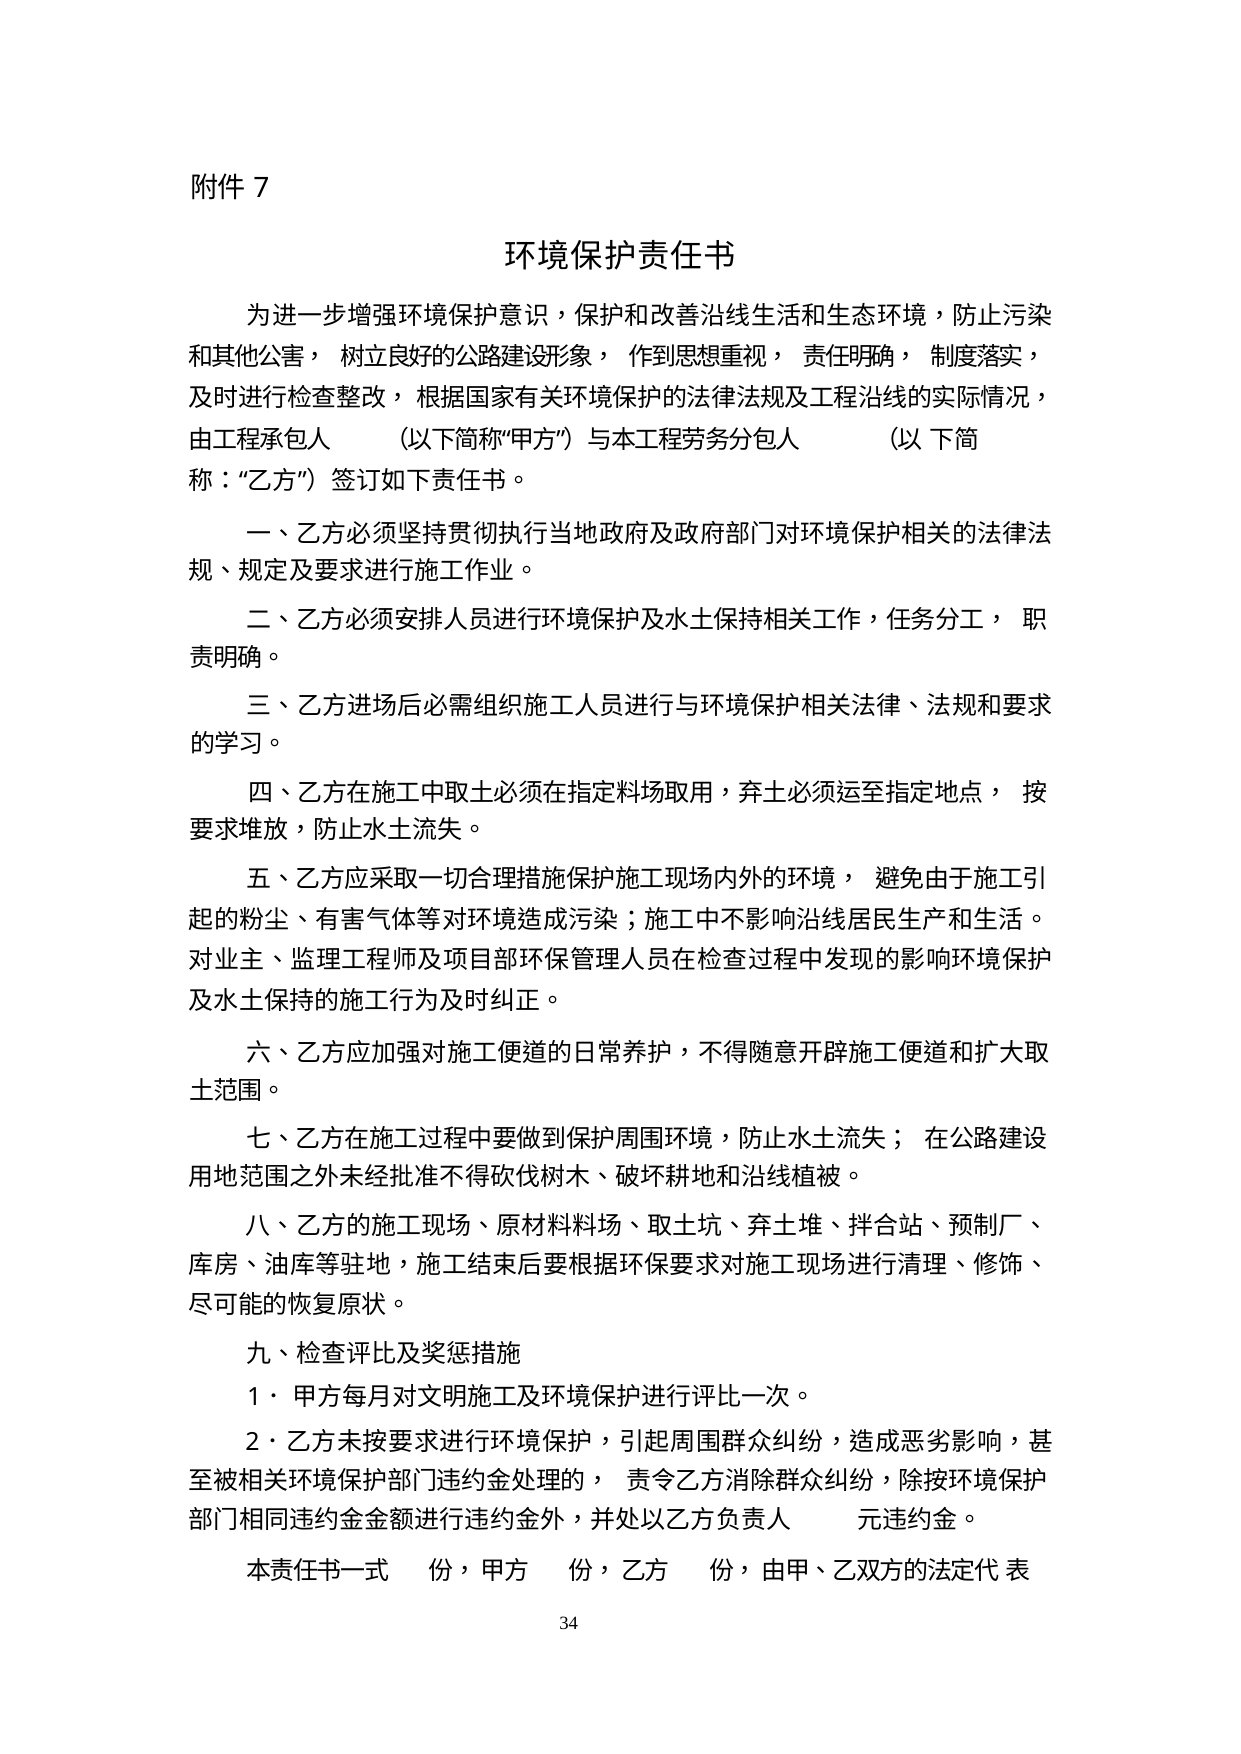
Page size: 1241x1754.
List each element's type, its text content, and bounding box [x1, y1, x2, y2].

text 一、乙方必须坚持贯彻执行当地政府及政府部门对环境保护相关的法律法 规、规定及要求进行施工作业。 [188, 515, 1053, 587]
text 二、乙方必须安排人员进行环境保护及水土保持相关工作，任务分工， 职 责明确。 [189, 602, 1053, 673]
text 2．乙方未按要求进行环境保护，引起周围群众纠纷，造成恶劣影响，甚 至被相关环境保护部门违约金处理的， 责令乙方消除群众纠纷，除按环境保护 部门相同违约金金额进行违约金外，并处以乙方负责人 元违约金。 [189, 1424, 1054, 1536]
text 1． 甲方每月对文明施工及环境保护进行评比一次。 [247, 1380, 1060, 1412]
text 七、乙方在施工过程中要做到保护周围环境，防止水土流失； 在公路建设 用地范围之外未经批准不得砍伐树木、破坏耕地和沿线植被。 [189, 1121, 1053, 1193]
text 六、乙方应加强对施工便道的日常养护，不得随意开辟施工便道和扩大取 土范围。 [189, 1035, 1051, 1106]
text 为进一步增强环境保护意识，保护和改善沿线生活和生态环境，防止污染 和其他公害， 树立良好的公路建设形象， 作到思想重视， 责任明确， 制度落实， 及时进行检查整改， 根据国家有关环境保护的法律法规及工程沿线的实际情况， 由工程承包人 （以下简称“甲方”）与本工程劳务分包人 （以 下简称：“乙方”）签订如下责任书。 [189, 298, 1060, 496]
text 环境保护责任书 [504, 234, 1060, 276]
text 八、乙方的施工现场、原材料料场、取土坑、弃土堆、拌合站、预制厂、 库房、油库等驻地，施工结束后要根据环保要求对施工现场进行清理、修饰、 尽可能的恢复原状。 [189, 1207, 1051, 1320]
text 九、检查评比及奖惩措施 [247, 1338, 1060, 1368]
text 四、乙方在施工中取土必须在指定料场取用，弃土必须运至指定地点， 按 要求堆放，防止水土流失。 [189, 774, 1053, 846]
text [189, 1553, 1053, 1587]
text 附件 7 [190, 168, 1060, 205]
text 五、乙方应采取一切合理措施保护施工现场内外的环境， 避免由于施工引 起的粉尘、有害气体等对环境造成污染；施工中不影响沿线居民生产和生活。 对业主、监理工程师及项目部环保管理人员在检查过程中发现的影响环境保护 及水土保持的施工行为及时纠正。 [189, 861, 1054, 1017]
text 三、乙方进场后必需组织施工人员进行与环境保护相关法律、法规和要求 的学习。 [190, 688, 1053, 759]
